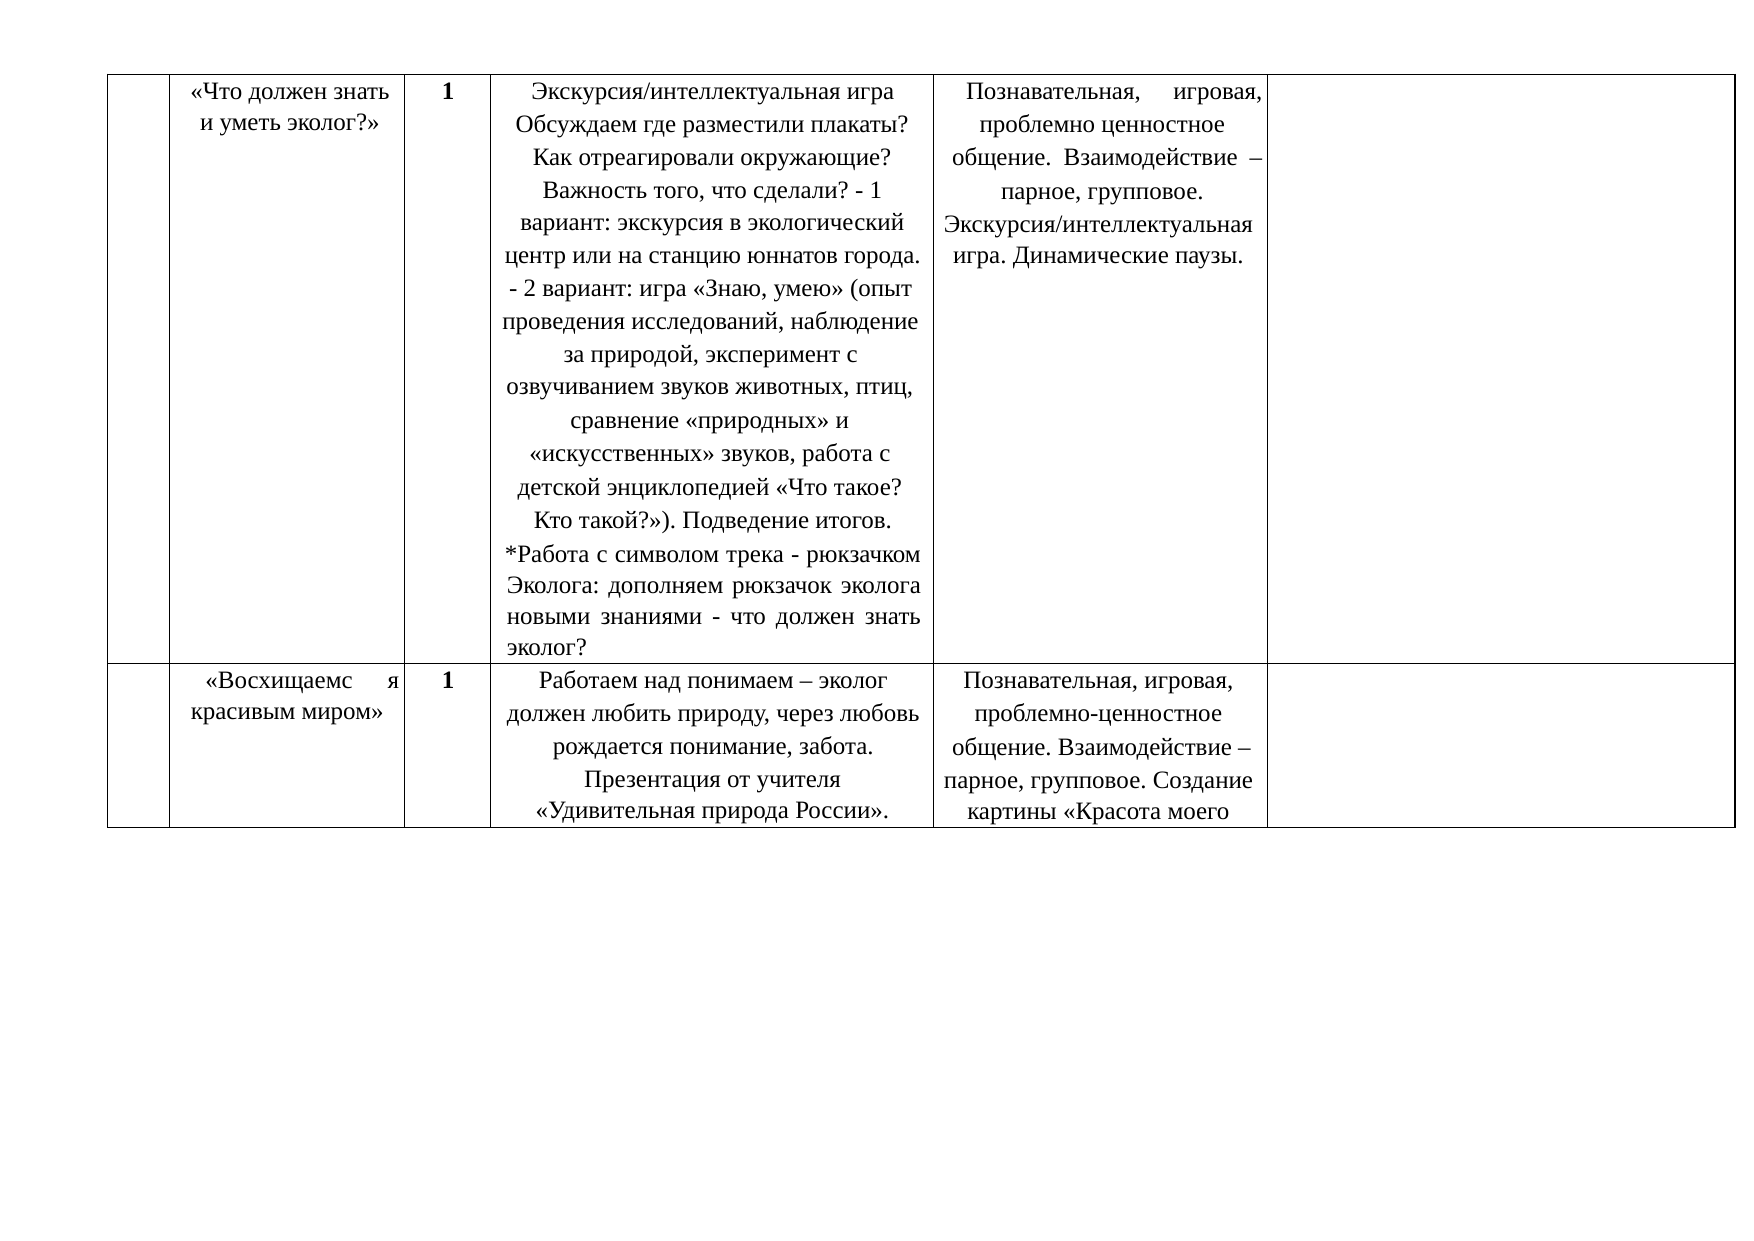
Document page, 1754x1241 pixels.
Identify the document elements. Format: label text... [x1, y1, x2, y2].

table_cell «Что должен знать и уметь эколог?» [170, 75, 404, 663]
table_cell 1 [405, 664, 490, 827]
table_cell [1268, 75, 1734, 663]
table_cell 1 [405, 75, 490, 663]
table_cell Познавательная, игровая, проблемно ценностное общение. Взаимодействие – парное, групповое. Экскурсия/интеллектуальная игра. Динамические паузы. [934, 75, 1267, 663]
table_cell Экскурсия/интеллектуальная игра Обсуждаем где разместили плакаты? Как отреагировали окружающие? Важность того, что сделали? - 1 вариант: экскурсия в экологический центр или на станцию юннатов города. - 2 вариант: игра «Знаю, умею» (опыт проведения исследований, наблюдение за природой, эксперимент с озвучиванием звуков животных, птиц, сравнение «природных» и «искусственных» звуков, работа с детской энциклопедией «Что такое? Кто такой?»). Подведение итогов. *Работа с символом трека - рюкзачком Эколога: дополняем рюкзачок эколога новыми знаниями - что должен знать эколог? [491, 75, 933, 663]
table_cell «Восхищаемс я красивым миром» [170, 664, 404, 827]
table_cell [1268, 664, 1734, 827]
table_cell Познавательная, игровая, проблемно-ценностное общение. Взаимодействие – парное, групповое. Создание картины «Красота моего [934, 664, 1267, 827]
table_cell [108, 75, 169, 663]
table_cell Работаем над понимаем – эколог должен любить природу, через любовь рождается понимание, забота. Презентация от учителя «Удивительная природа России». [491, 664, 933, 827]
table_cell [108, 664, 169, 827]
